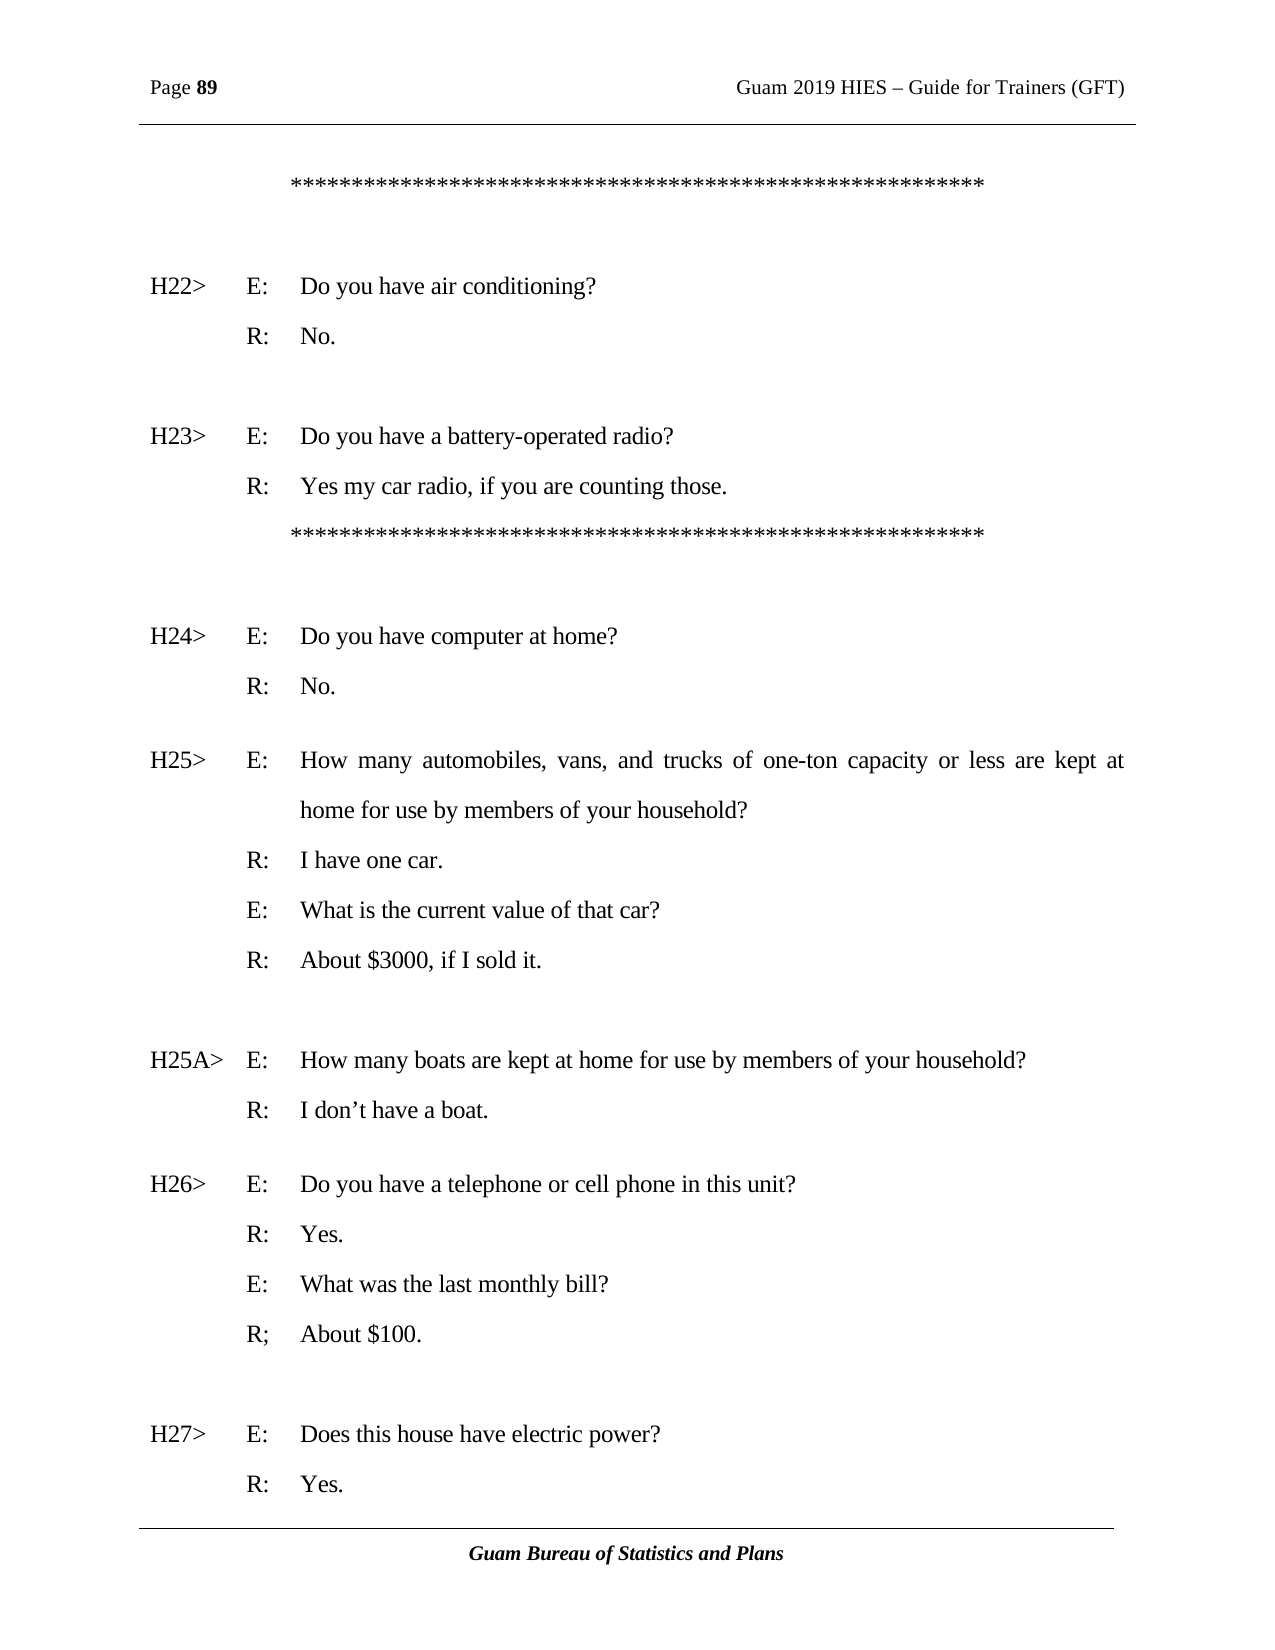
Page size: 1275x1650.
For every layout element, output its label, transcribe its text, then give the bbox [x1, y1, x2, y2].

text E: What is the current value of that car? [150, 874, 1125, 924]
text H27> E: Does this house have electric power? [150, 1398, 1125, 1448]
text E: What was the last monthly bill? [150, 1248, 1125, 1298]
text R: I don’t have a boat. [150, 1074, 1125, 1124]
text H25A> E: How many boats are kept at home for use by members of your household? [150, 1024, 1125, 1074]
text H22> E: Do you have air conditioning? [150, 250, 1125, 300]
text H23> E: Do you have a battery-operated radio? [150, 400, 1125, 450]
text R: About $3000, if I sold it. [150, 924, 1125, 974]
text H25> E: How many automobiles, vans, and trucks of one-ton capacity or less are kept at home for use by members of your household? [150, 724, 1125, 824]
text H26> E: Do you have a telephone or cell phone in this unit? [150, 1148, 1125, 1198]
text R: No. [150, 300, 1125, 350]
text R: Yes. [150, 1448, 1125, 1498]
text R: No. [150, 650, 1125, 700]
text ********************************************************* [150, 500, 1125, 550]
text R: I have one car. [150, 824, 1125, 874]
text ********************************************************* [150, 150, 1125, 200]
text R: Yes. [150, 1198, 1125, 1248]
text R: Yes my car radio, if you are counting those. [150, 450, 1125, 500]
text R; About $100. [150, 1298, 1125, 1348]
text H24> E: Do you have computer at home? [150, 600, 1125, 650]
